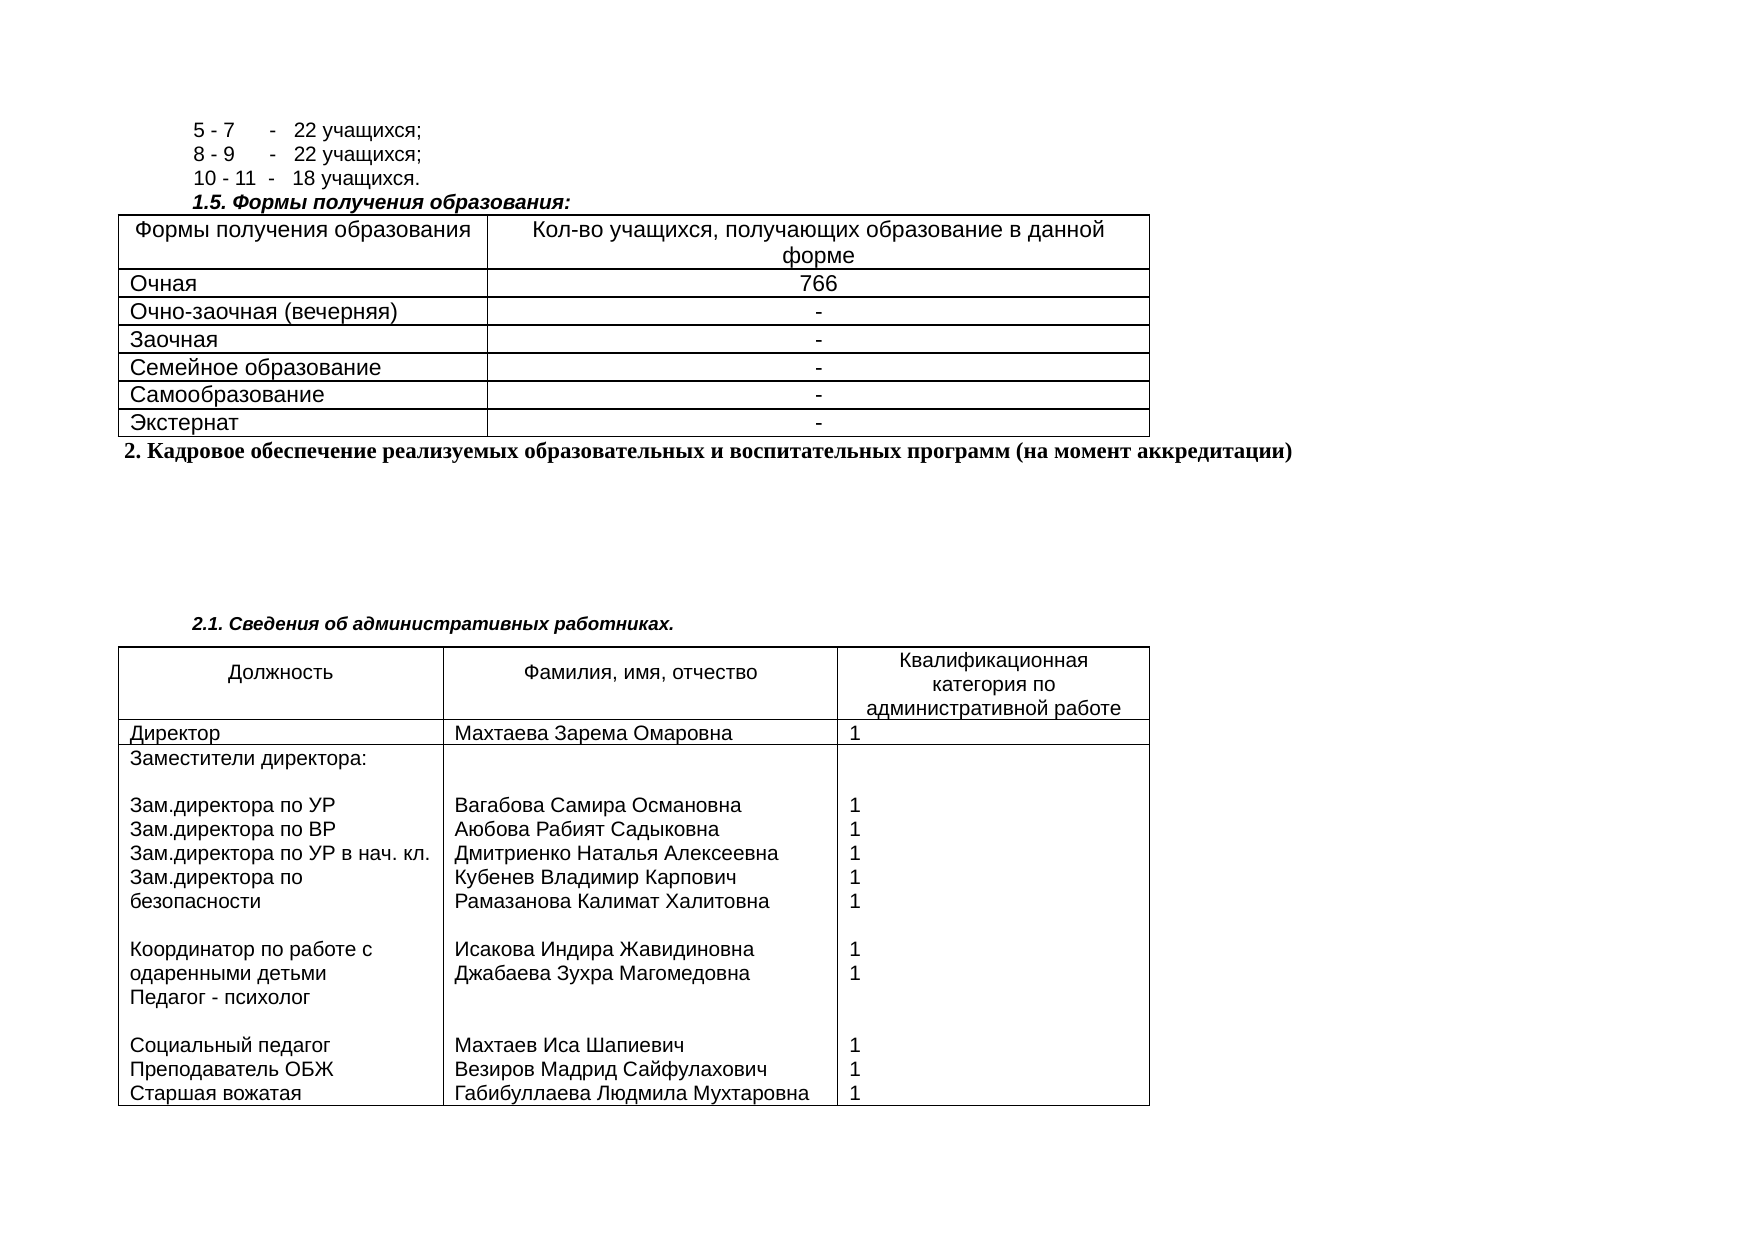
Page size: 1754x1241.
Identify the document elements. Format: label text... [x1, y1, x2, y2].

table_cell 766 [488, 270, 1149, 296]
table_cell 1 [838, 720, 1149, 744]
text 5 - 7 - 22 учащихся; [118, 118, 1636, 142]
table_cell - [488, 298, 1149, 324]
table_cell - [488, 410, 1149, 436]
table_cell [838, 745, 1149, 1105]
table_header Кол-во учащихся, получающих образование в данной форме [488, 216, 1149, 268]
table_cell - [488, 326, 1149, 352]
text 10 - 11 - 18 учащихся. [118, 166, 1636, 190]
table_cell Экстернат [119, 410, 487, 436]
table_cell Очно-заочная (вечерняя) [119, 298, 487, 324]
text 8 - 9 - 22 учащихся; [118, 142, 1636, 166]
table_cell Очная [119, 270, 487, 296]
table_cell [444, 745, 837, 1105]
table_cell Самообразование [119, 382, 487, 408]
table_cell - [488, 382, 1149, 408]
text 1.5. Формы получения образования: [118, 190, 1636, 214]
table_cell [119, 745, 443, 1105]
text 2.1. Сведения об административных работниках. [118, 612, 1636, 634]
table_header Формы получения образования [119, 216, 487, 268]
table_header Квалификационная категория по административной работе [838, 648, 1149, 719]
text 2. Кадровое обеспечение реализуемых образовательных и воспитательных программ (на момент аккредитации) [118, 437, 1636, 464]
table_cell Семейное образование [119, 354, 487, 380]
table_header Должность [119, 648, 443, 719]
table_header Фамилия, имя, отчество [444, 648, 837, 719]
table_cell Заочная [119, 326, 487, 352]
table_cell - [488, 354, 1149, 380]
table_cell Махтаева Зарема Омаровна [444, 720, 837, 744]
table_cell Директор [119, 720, 443, 744]
